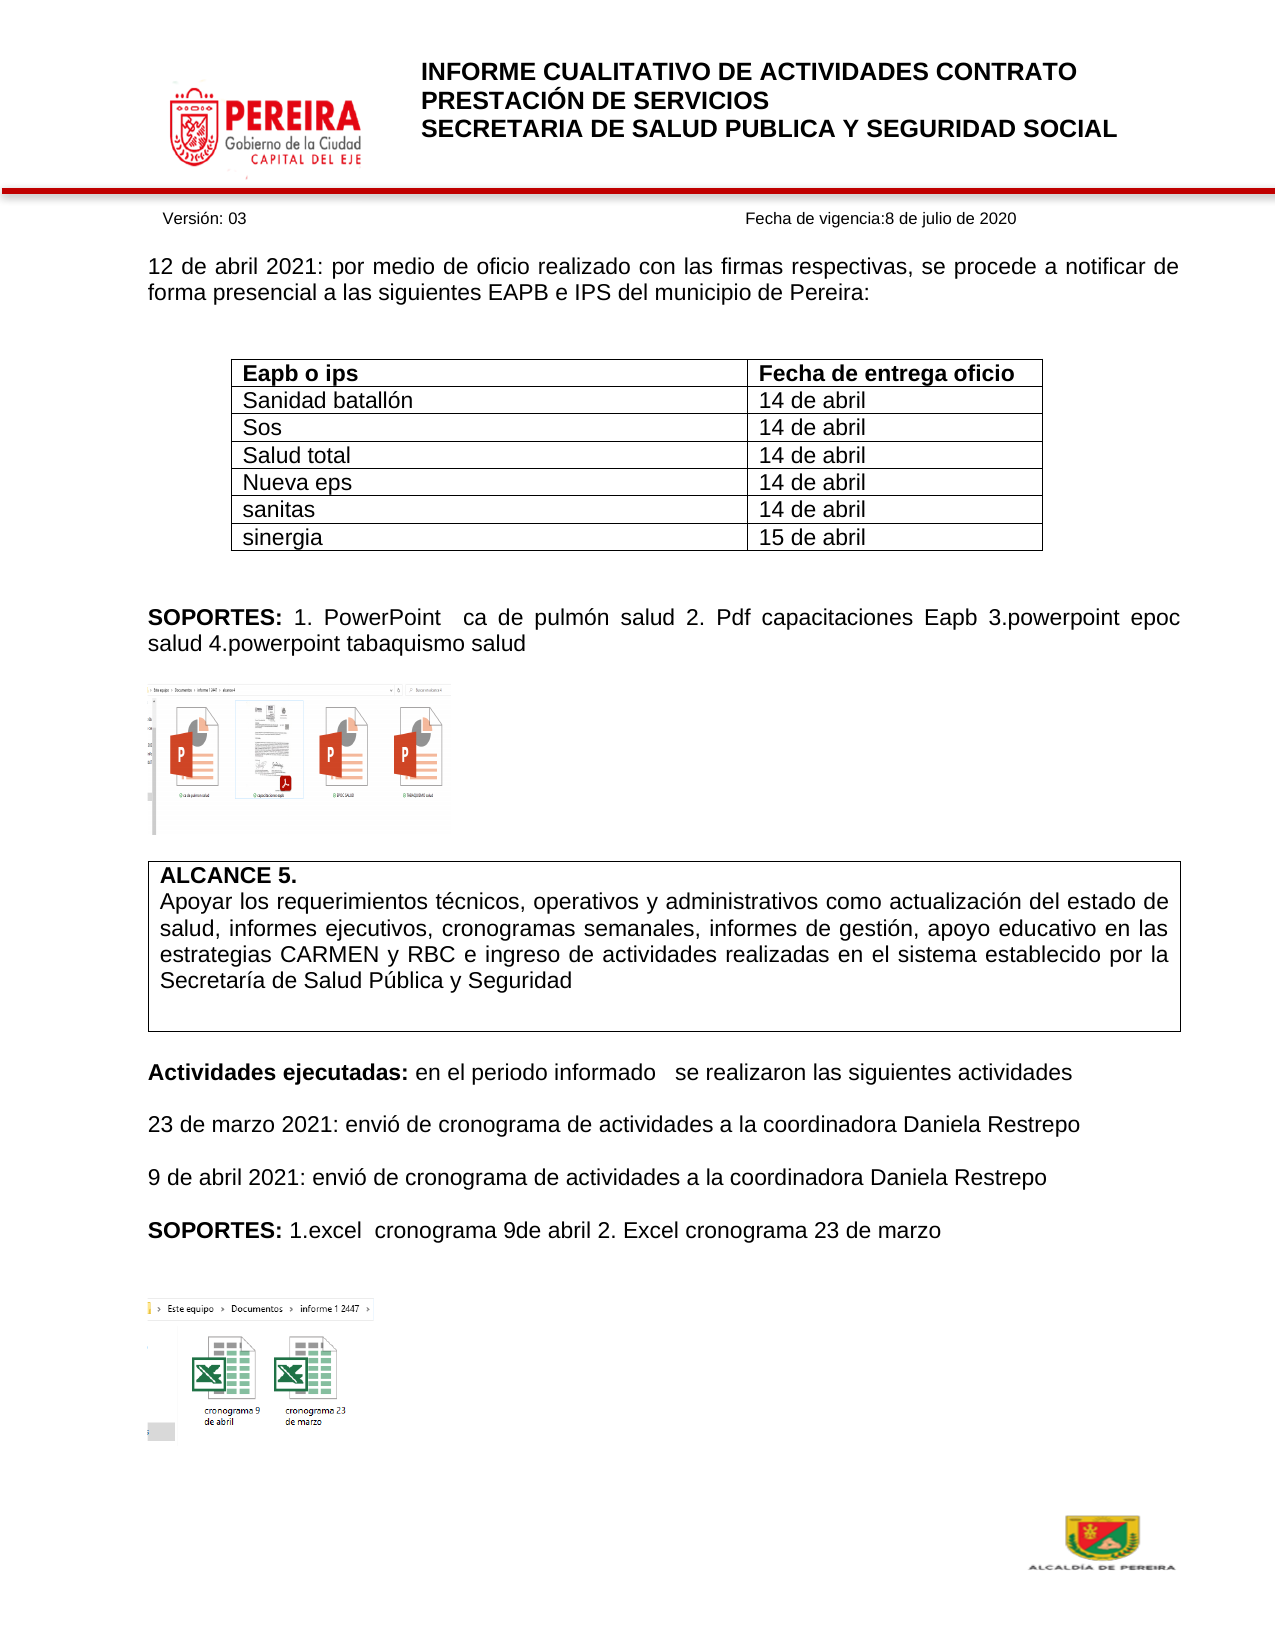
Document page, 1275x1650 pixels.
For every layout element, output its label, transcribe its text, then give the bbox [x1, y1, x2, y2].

table_header Fecha de entrega oficio [748, 360, 1042, 386]
table_cell Sanidad batallón [232, 387, 747, 413]
table_cell Sos [232, 414, 747, 441]
table_cell 14 de abril [748, 469, 1042, 495]
table_cell Salud total [232, 442, 747, 468]
table_cell Nueva eps [232, 469, 747, 495]
table_cell 14 de abril [748, 442, 1042, 468]
text 9 de abril 2021: envió de cronograma de actividades a la coordinadora Daniela Restrepo [148, 1164, 1181, 1190]
table_header ALCANCE 5. Apoyar los requerimientos técnicos, operativos y administrativos como actualización del estado de salud, informes ejecutivos, cronogramas semanales, informes de gestión, apoyo educativo en las estrategias CARMEN y RBC e ingreso de actividades realizadas en el sistema establecido por la Secretaría de Salud Pública y Seguridad [149, 862, 1180, 1031]
table_cell 14 de abril [748, 414, 1042, 441]
picture [147, 1298, 374, 1446]
table_cell sanitas [232, 496, 747, 523]
table_cell 14 de abril [748, 387, 1042, 413]
picture [1017, 1503, 1182, 1577]
table_header Eapb o ips [232, 360, 747, 386]
picture [162, 79, 367, 181]
text SOPORTES: 1.excel cronograma 9de abril 2. Excel cronograma 23 de marzo [148, 1217, 1181, 1243]
text 23 de marzo 2021: envió de cronograma de actividades a la coordinadora Daniela Restrepo [148, 1111, 1181, 1137]
text Actividades ejecutadas: en el periodo informado se realizaron las siguientes actividades [148, 1058, 1181, 1085]
table_cell sinergia [232, 524, 747, 550]
table_cell 14 de abril [748, 496, 1042, 523]
table_cell 15 de abril [748, 524, 1042, 550]
text SOPORTES: 1. PowerPoint ca de pulmón salud 2. Pdf capacitaciones Eapb 3.powerpoint epoc salud 4.powerpoint tabaquismo salud [148, 604, 1181, 657]
text 12 de abril 2021: por medio de oficio realizado con las firmas respectivas, se procede a notificar de forma presencial a las siguientes EAPB e IPS del municipio de Pereira: [148, 253, 1181, 306]
picture [147, 683, 451, 835]
